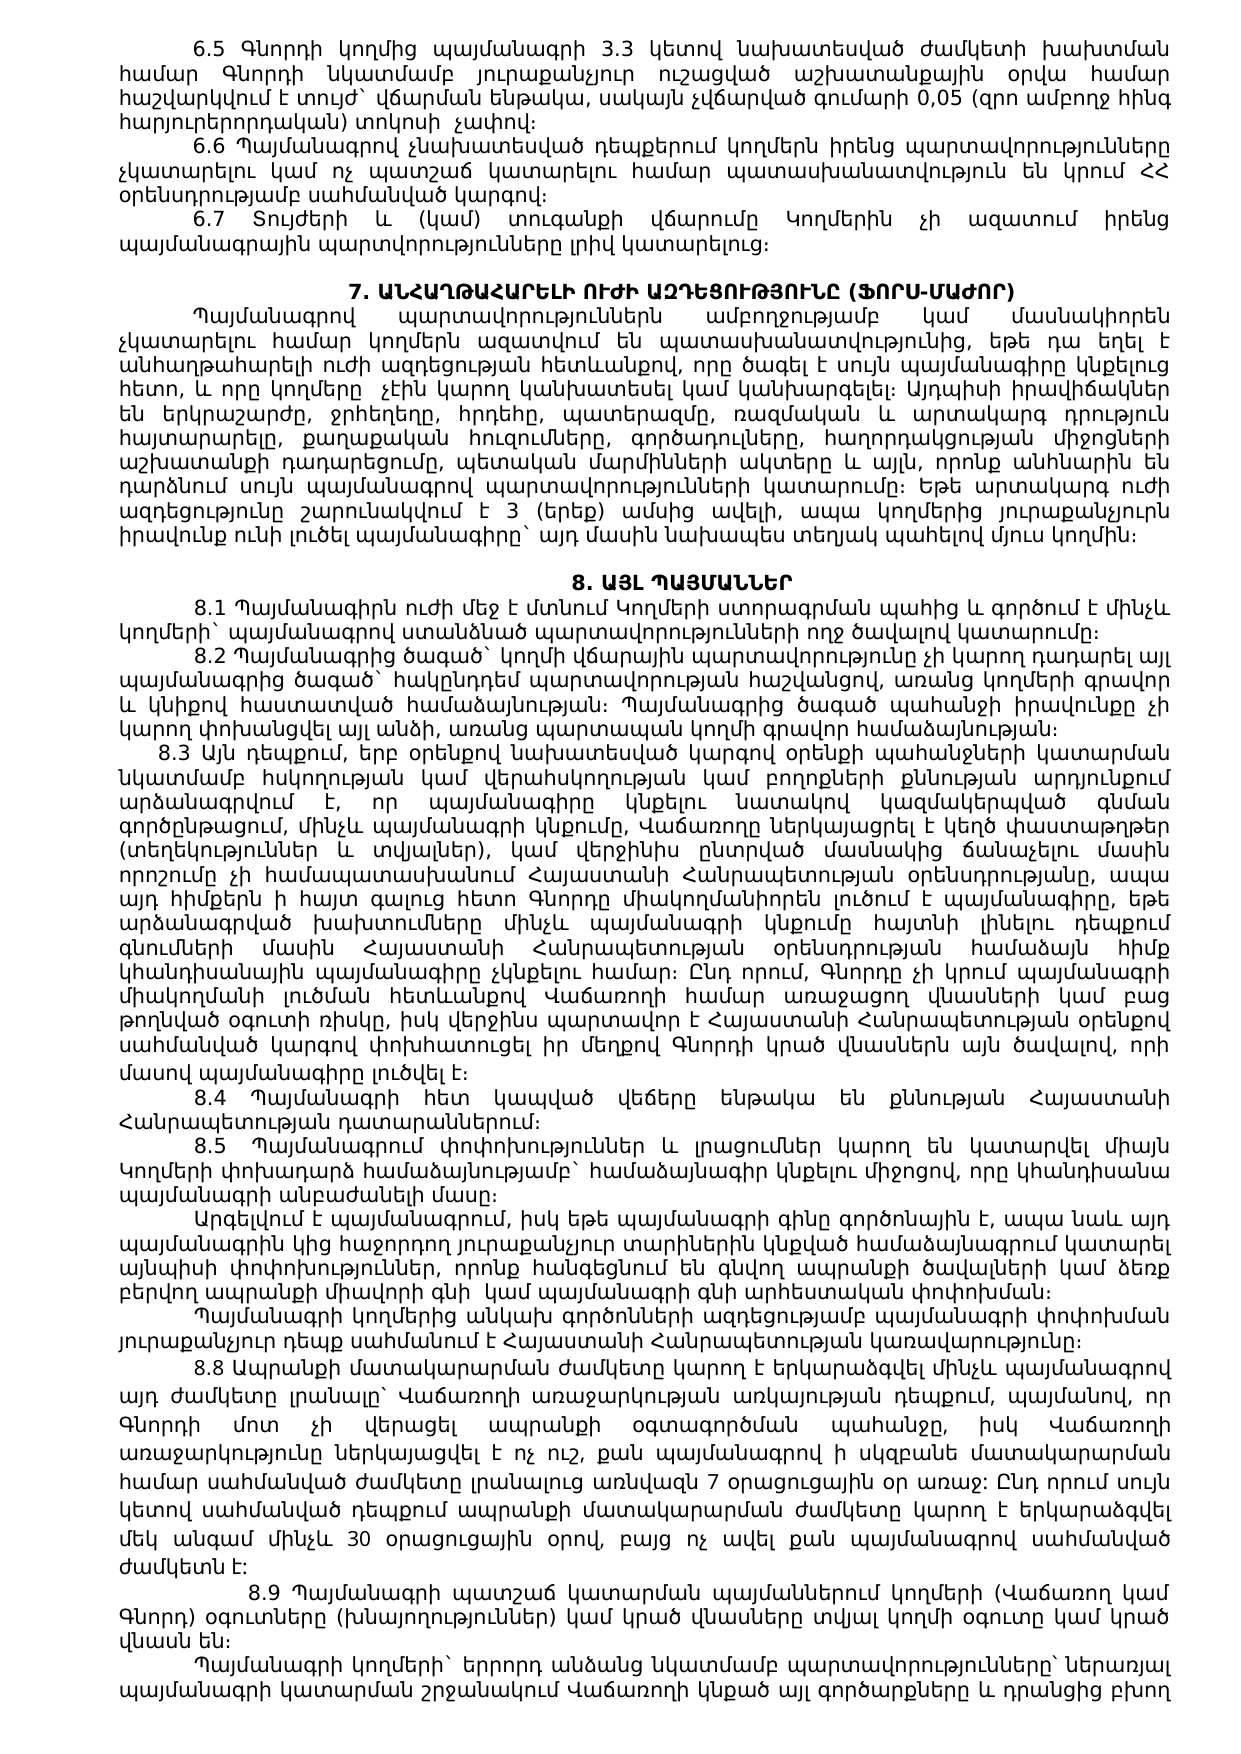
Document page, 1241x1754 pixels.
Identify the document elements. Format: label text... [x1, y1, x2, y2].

text Պայմանագրով պարտավորություններն ամբողջությամբ կամ մասնակիորեն չկատարելու համար կողմերն ազատվում են պատասխանատվությունից, եթե դա եղել է անհաղթահարելի ուժի ազդեցության հետևանքով, որը ծագել է սույն պայմանագիրը կնքելուց հետո, և որը կողմերը չէին կարող կանխատեսել կամ կանխարգելել։ Այդպիսի իրավիճակներ են երկրաշարժը, ջրհեղեղը, հրդեհը, պատերազմը, ռազմական և արտակարգ դրություն հայտարարելը, քաղաքական հուզումները, գործադուլները, հաղորդակցության միջոցների աշխատանքի դադարեցումը, պետական մարմինների ակտերը և այլն, որոնք անհնարին են դարձնում սույն պայմանագրով պարտավորությունների կատարումը։ Եթե արտակարգ ուժի ազդեցությունը շարունակվում է 3 (երեք) ամսից ավելի, ապա կողմերից յուրաքանչյուրն իրավունք ունի լուծել պայմանագիրը` այդ մասին նախապես տեղյակ պահելով մյուս կողմին։ [118, 304, 1171, 547]
text Պայմանագրի կողմերից անկախ գործոնների ազդեցությամբ պայմանագրի փոփոխման յուրաքանչյուր դեպք սահմանում է Հայաստանի Հանրապետության կառավարությունը։ [118, 1304, 1171, 1353]
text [118, 1653, 1171, 1702]
text 8.3 Այն դեպքում, երբ օրենքով նախատեսված կարգով օրենքի պահանջների կատարման նկատմամբ հսկողության կամ վերահսկողության կամ բողոքների քննության արդյունքում արձանագրվում է, որ պայմանագիրը կնքելու նատակով կազմակերպված գնման գործընթացում, մինչև պայմանագրի կնքումը, Վաճառողը ներկայացրել է կեղծ փաստաթղթեր (տեղեկություններ և տվյալներ), կամ վերջինիս ընտրված մասնակից ճանաչելու մասին որոշումը չի համապատասխանում Հայաստանի Հանրապետության օրենսդրությանը, ապա այդ հիմքերն ի հայտ գալուց հետո Գնորդը միակողմանիորեն լուծում է պայմանագիրը, եթե արձանագրված խախտումները մինչև պայմանագրի կնքումը հայտնի լինելու դեպքում գնումների մասին Հայաստանի Հանրապետության օրենսդրության համաձայն հիմք կհանդիսանային պայմանագիրը չկնքելու համար։ Ընդ որում, Գնորդը չի կրում պայմանագրի միակողմանի լուծման հետևանքով Վաճառողի համար առաջացող վնասների կամ բաց թողնված օգուտի ռիսկը, իսկ վերջինս պարտավոր է Հայաստանի Հանրապետության օրենքով սահմանված կարգով փոխհատուցել իր մեղքով Գնորդի կրած վնասներն այն ծավալով, որի մասով պայմանագիրը լուծվել է։ [118, 741, 1171, 1086]
text 8. ԱՅԼ ՊԱՅՄԱՆՆԵՐ [118, 571, 1171, 596]
text 6.5 Գնորդի կողմից պայմանագրի 3.3 կետով նախատեսված ժամկետի խախտման համար Գնորդի նկատմամբ յուրաքանչյուր ուշացված աշխատանքային օրվա համար հաշվարկվում է տույժ` վճարման ենթակա, սակայն չվճարված գումարի 0,05 (զրո ամբողջ հինգ հարյուրերորդական) տոկոսի չափով։ [118, 37, 1171, 134]
text 8.5 Պայմանագրում փոփոխություններ և լրացումներ կարող են կատարվել միայն Կողմերի փոխադարձ համաձայնությամբ` համաձայնագիր կնքելու միջոցով, որը կհանդիսանա պայմանագրի անբաժանելի մասը։ [118, 1134, 1171, 1207]
text 7. ԱՆՀԱՂԹԱՀԱՐԵԼԻ ՈՒԺԻ ԱԶԴԵՑՈՒԹՅՈՒՆԸ (ՖՈՐՍ-ՄԱԺՈՐ) [118, 280, 1171, 304]
text Արգելվում է պայմանագրում, իսկ եթե պայմանագրի գինը գործոնային է, ապա նաև այդ պայմանագրին կից հաջորդող յուրաքանչյուր տարիներին կնքված համաձայնագրում կատարել այնպիսի փոփոխություններ, որոնք հանգեցնում են գնվող ապրանքի ծավալների կամ ձեռք բերվող ապրանքի միավորի գնի կամ պայմանագրի գնի արհեստական փոփոխման։ [118, 1207, 1171, 1304]
text 8.9 Պայմանագրի պատշաճ կատարման պայմաններում կողմերի (Վաճառող կամ Գնորդ) օգուտները (խնայողություններ) կամ կրած վնասները տվյալ կողմի օգուտը կամ կրած վնասն են։ [118, 1581, 1171, 1653]
text 6.7 Տույժերի և (կամ) տուգանքի վճարումը Կողմերին չի ազատում իրենց պայմանագրային պարտվորությունները լրիվ կատարելուց։ [118, 207, 1171, 256]
text 8.8 Ապրանքի մատակարարման ժամկետը կարող է երկարաձգվել մինչև պայմանագրով այդ ժամկետը լրանալը` Վաճառողի առաջարկության առկայության դեպքում, պայմանով, որ Գնորդի մոտ չի վերացել ապրանքի օգտագործման պահանջը, իսկ Վաճառողի առաջարկությունը ներկայացվել է ոչ ուշ, քան պայմանագրով ի սկզբանե մատակարարման համար սահմանված ժամկետը լրանալուց առնվազն 7 օրացուցային օր առաջ: Ընդ որում սույն կետով սահմանված դեպքում ապրանքի մատակարարման ժամկետը կարող է երկարաձգվել մեկ անգամ մինչև 30 օրացուցային օրով, բայց ոչ ավել քան պայմանագրով սահմանված ժամկետն է: [118, 1353, 1171, 1581]
text 8.4 Պայմանագրի հետ կապված վեճերը ենթակա են քննության Հայաստանի Հանրապետության դատարաններում։ [118, 1086, 1171, 1134]
text 8.2 Պայմանագրից ծագած` կողմի վճարային պարտավորությունը չի կարող դադարել այլ պայմանագրից ծագած` հակընդդեմ պարտավորության հաշվանցով, առանց կողմերի գրավոր և կնիքով հաստատված համաձայնության։ Պայմանագրից ծագած պահանջի իրավունքը չի կարող փոխանցվել այլ անձի, առանց պարտապան կողմի գրավոր համաձայնության։ [118, 644, 1171, 741]
text 8.1 Պայմանագիրն ուժի մեջ է մտնում Կողմերի ստորագրման պահից և գործում է մինչև կողմերի` պայմանագրով ստանձնած պարտավորությունների ողջ ծավալով կատարումը։ [118, 596, 1171, 644]
text 6.6 Պայմանագրով չնախատեսված դեպքերում կողմերն իրենց պարտավորությունները չկատարելու կամ ոչ պատշաճ կատարելու համար պատասխանատվություն են կրում ՀՀ օրենսդրությամբ սահմանված կարգով։ [118, 134, 1171, 207]
